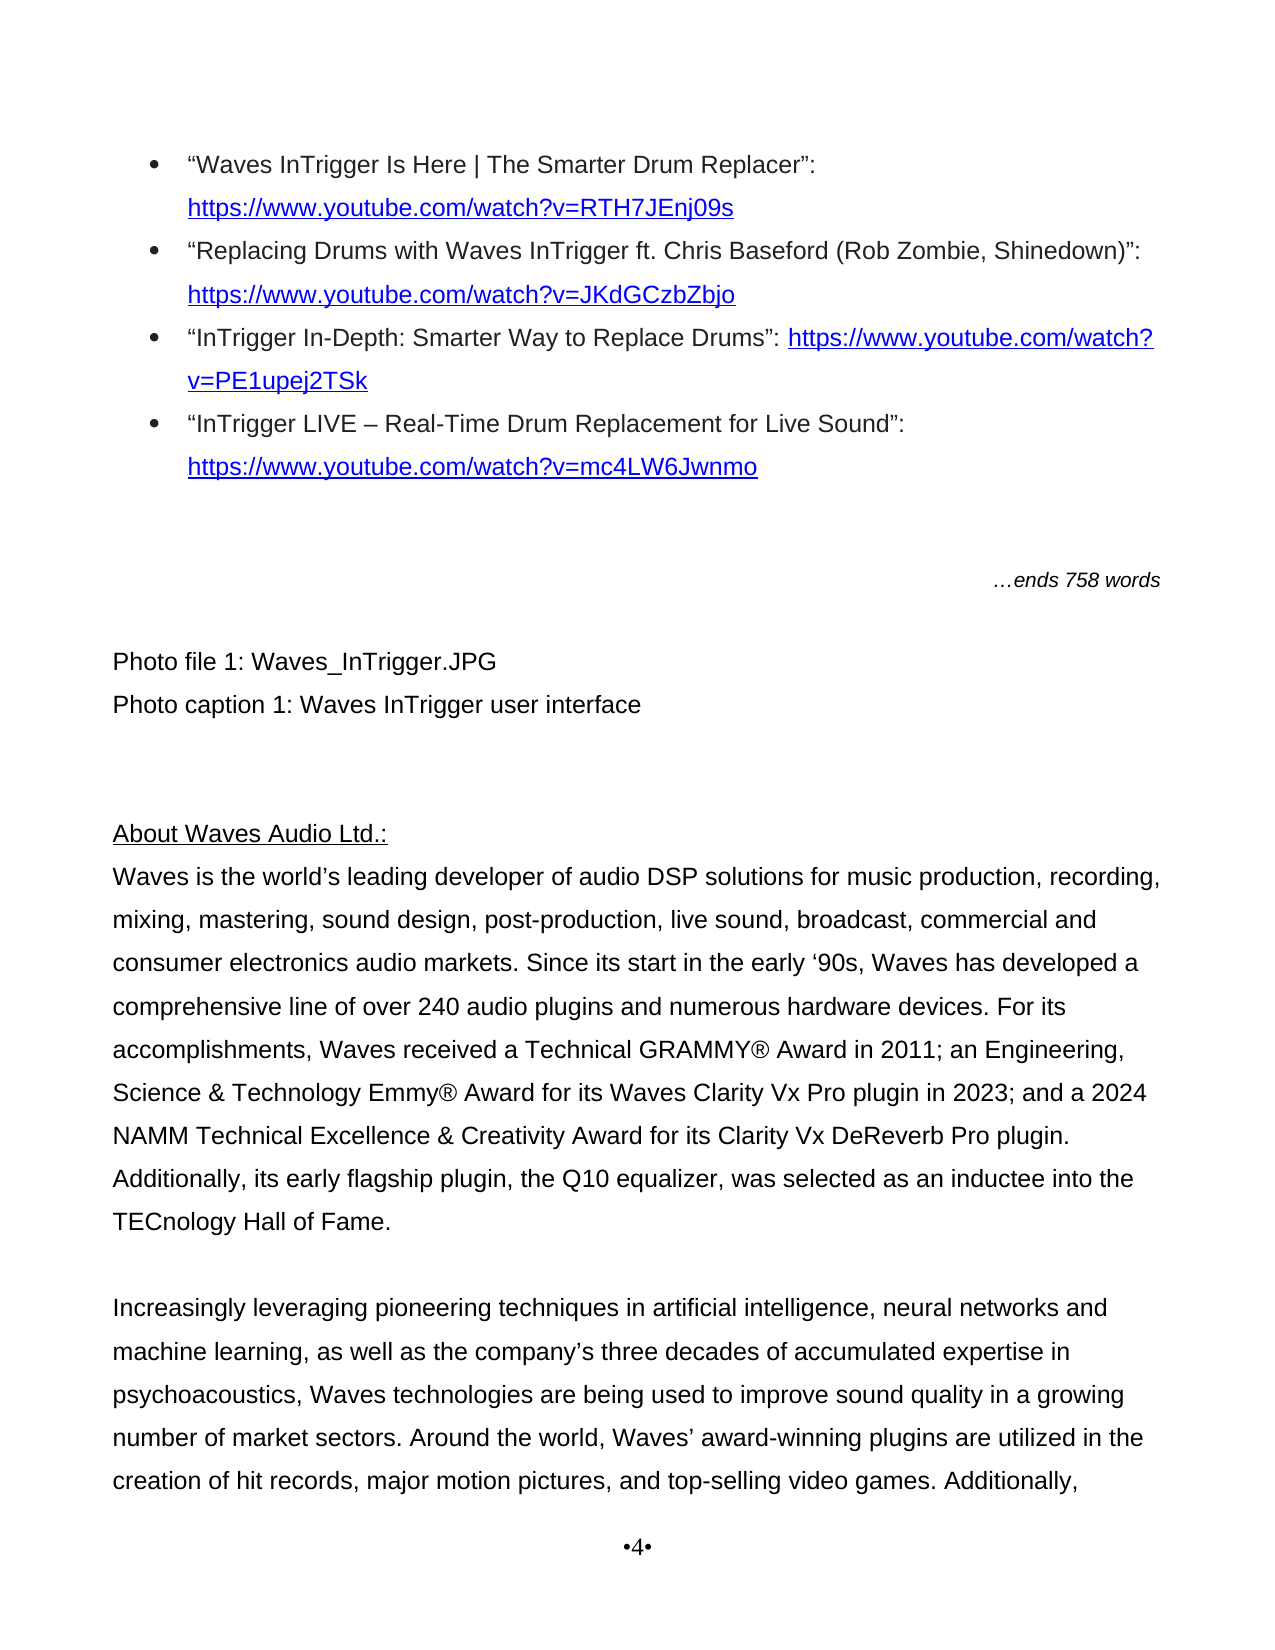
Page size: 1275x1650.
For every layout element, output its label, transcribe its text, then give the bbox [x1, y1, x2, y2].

text …ends 758 words [112, 567, 1162, 591]
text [112, 1293, 1162, 1494]
list “InTrigger LIVE – Real-Time Drum Replacement for Live Sound”: https://www.youtube.com/watch?v=mc4LW6Jwnmo [150, 409, 1162, 481]
text Photo caption 1: Waves InTrigger user interface [112, 689, 1162, 718]
list “Waves InTrigger Is Here | The Smarter Drum Replacer”: https://www.youtube.com/watch?v=RTH7JEnj09s [150, 150, 1162, 222]
list “Replacing Drums with Waves InTrigger ft. Chris Baseford (Rob Zombie, Shinedown)”: https://www.youtube.com/watch?v=JKdGCzbZbjo [150, 236, 1162, 308]
text Photo file 1: Waves_InTrigger.JPG [112, 646, 1162, 675]
text Waves is the world’s leading developer of audio DSP solutions for music production, recording, mixing, mastering, sound design, post-production, live sound, broadcast, commercial and consumer electronics audio markets. Since its start in the early ‘90s, Waves has developed a comprehensive line of over 240 audio plugins and numerous hardware devices. For its accomplishments, Waves received a Technical GRAMMY® Award in 2011; an Engineering, Science & Technology Emmy® Award for its Waves Clarity Vx Pro plugin in 2023; and a 2024 NAMM Technical Excellence & Creativity Award for its Clarity Vx DeReverb Pro plugin. Additionally, its early flagship plugin, the Q10 equalizer, was selected as an inductee into the TECnology Hall of Fame. [112, 862, 1162, 1236]
list “InTrigger In-Depth: Smarter Way to Replace Drums”: https://www.youtube.com/watch?v=PE1upej2TSk [150, 323, 1162, 395]
text About Waves Audio Ltd.: [112, 819, 1162, 848]
